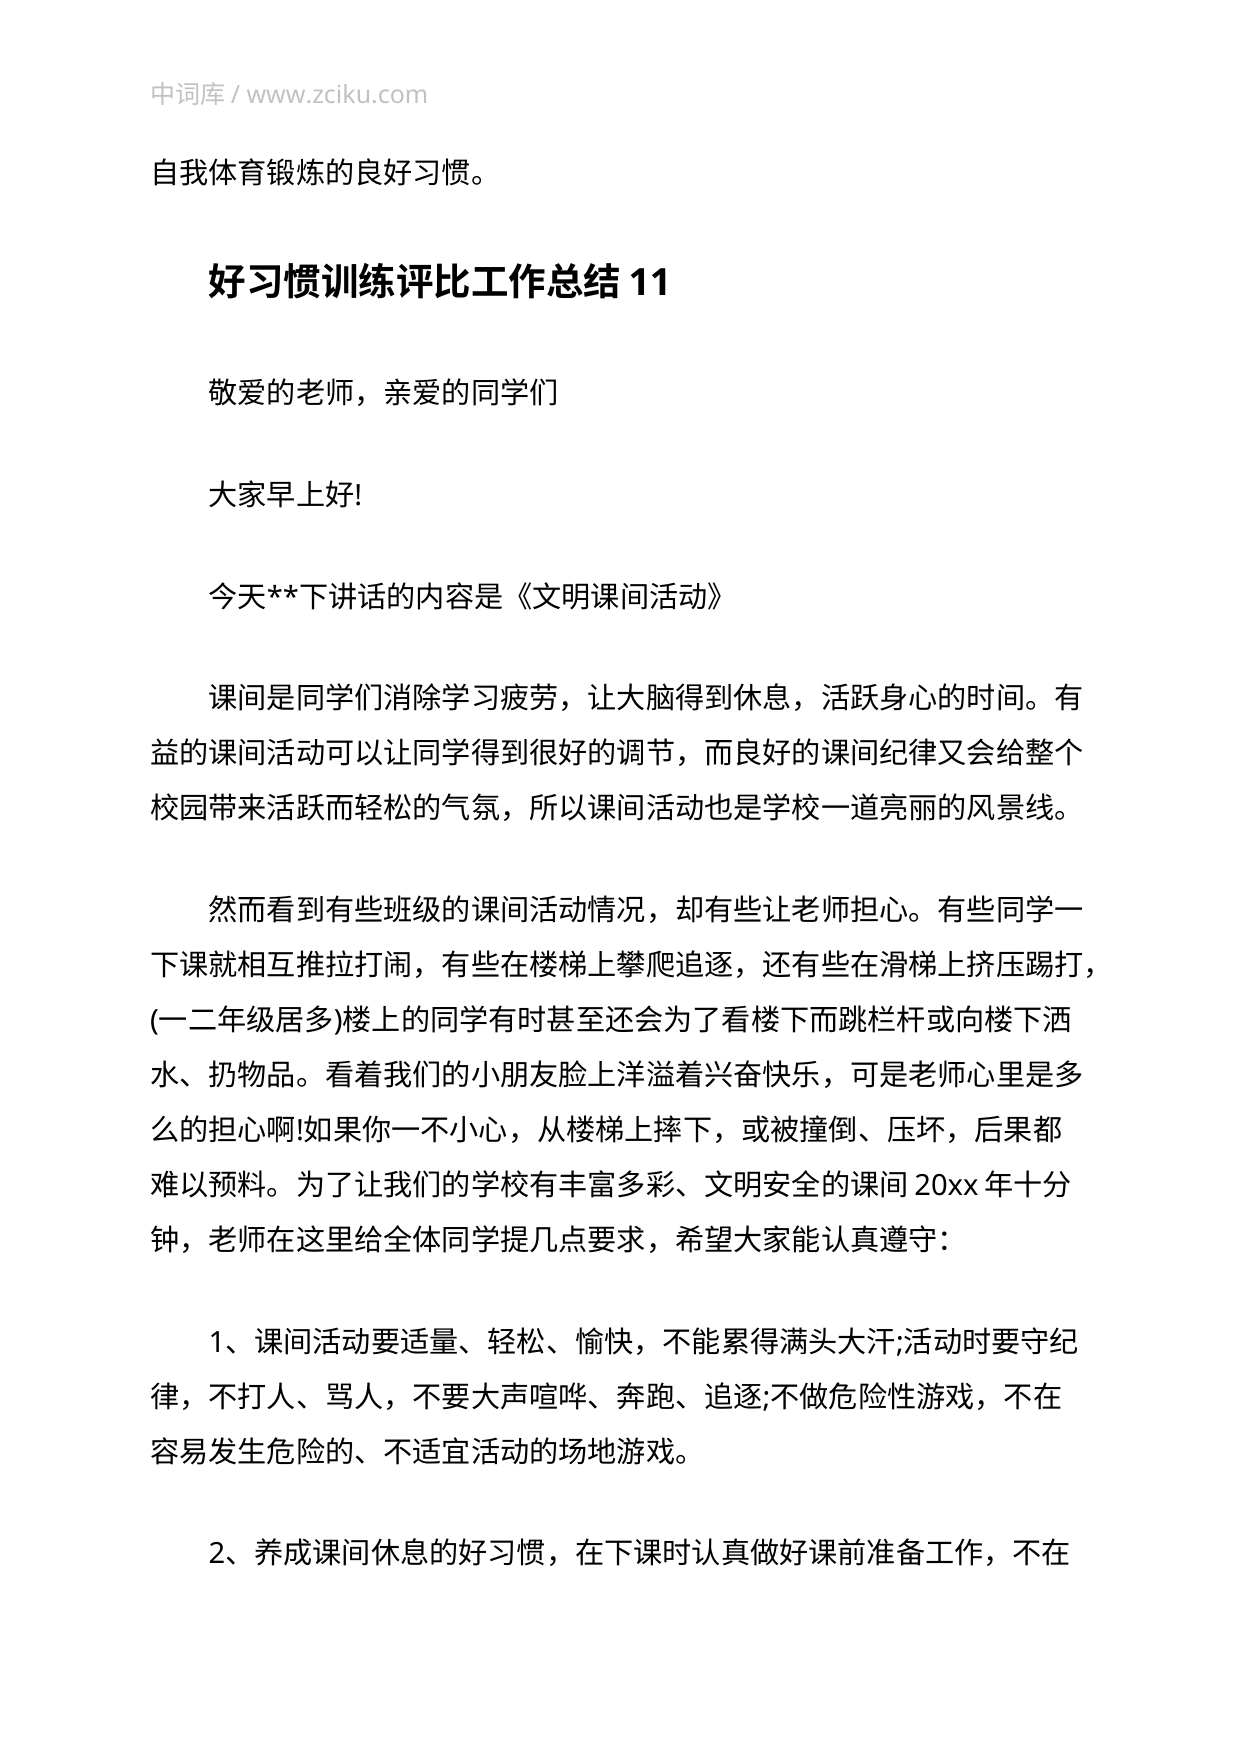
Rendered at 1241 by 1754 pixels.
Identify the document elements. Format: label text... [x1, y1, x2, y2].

text 大家早上好! [150, 471, 1090, 513]
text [150, 150, 1090, 192]
text 好习惯训练评比工作总结11 [150, 252, 1090, 306]
text 然而看到有些班级的课间活动情况，却有些让老师担心。有些同学一下课就相互推拉打闹，有些在楼梯上攀爬追逐，还有些在滑梯上挤压踢打，(一二年级居多)楼上的同学有时甚至还会为了看楼下而跳栏杆或向楼下洒水、扔物品。看着我们的小朋友脸上洋溢着兴奋快乐，可是老师心里是多么的担心啊!如果你一不小心，从楼梯上摔下，或被撞倒、压坏，后果都难以预料。为了让我们的学校有丰富多彩、文明安全的课间20xx年十分钟，老师在这里给全体同学提几点要求，希望大家能认真遵守： [150, 887, 1090, 1259]
text 1、课间活动要适量、轻松、愉快，不能累得满头大汗;活动时要守纪律，不打人、骂人，不要大声喧哗、奔跑、追逐;不做危险性游戏，不在容易发生危险的、不适宜活动的场地游戏。 [150, 1318, 1090, 1470]
text 敬爱的老师，亲爱的同学们 [150, 369, 1090, 412]
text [150, 1530, 1090, 1572]
text 今天**下讲话的内容是《文明课间活动》 [150, 573, 1090, 616]
text 课间是同学们消除学习疲劳，让大脑得到休息，活跃身心的时间。有益的课间活动可以让同学得到很好的调节，而良好的课间纪律又会给整个校园带来活跃而轻松的气氛，所以课间活动也是学校一道亮丽的风景线。 [150, 675, 1090, 827]
